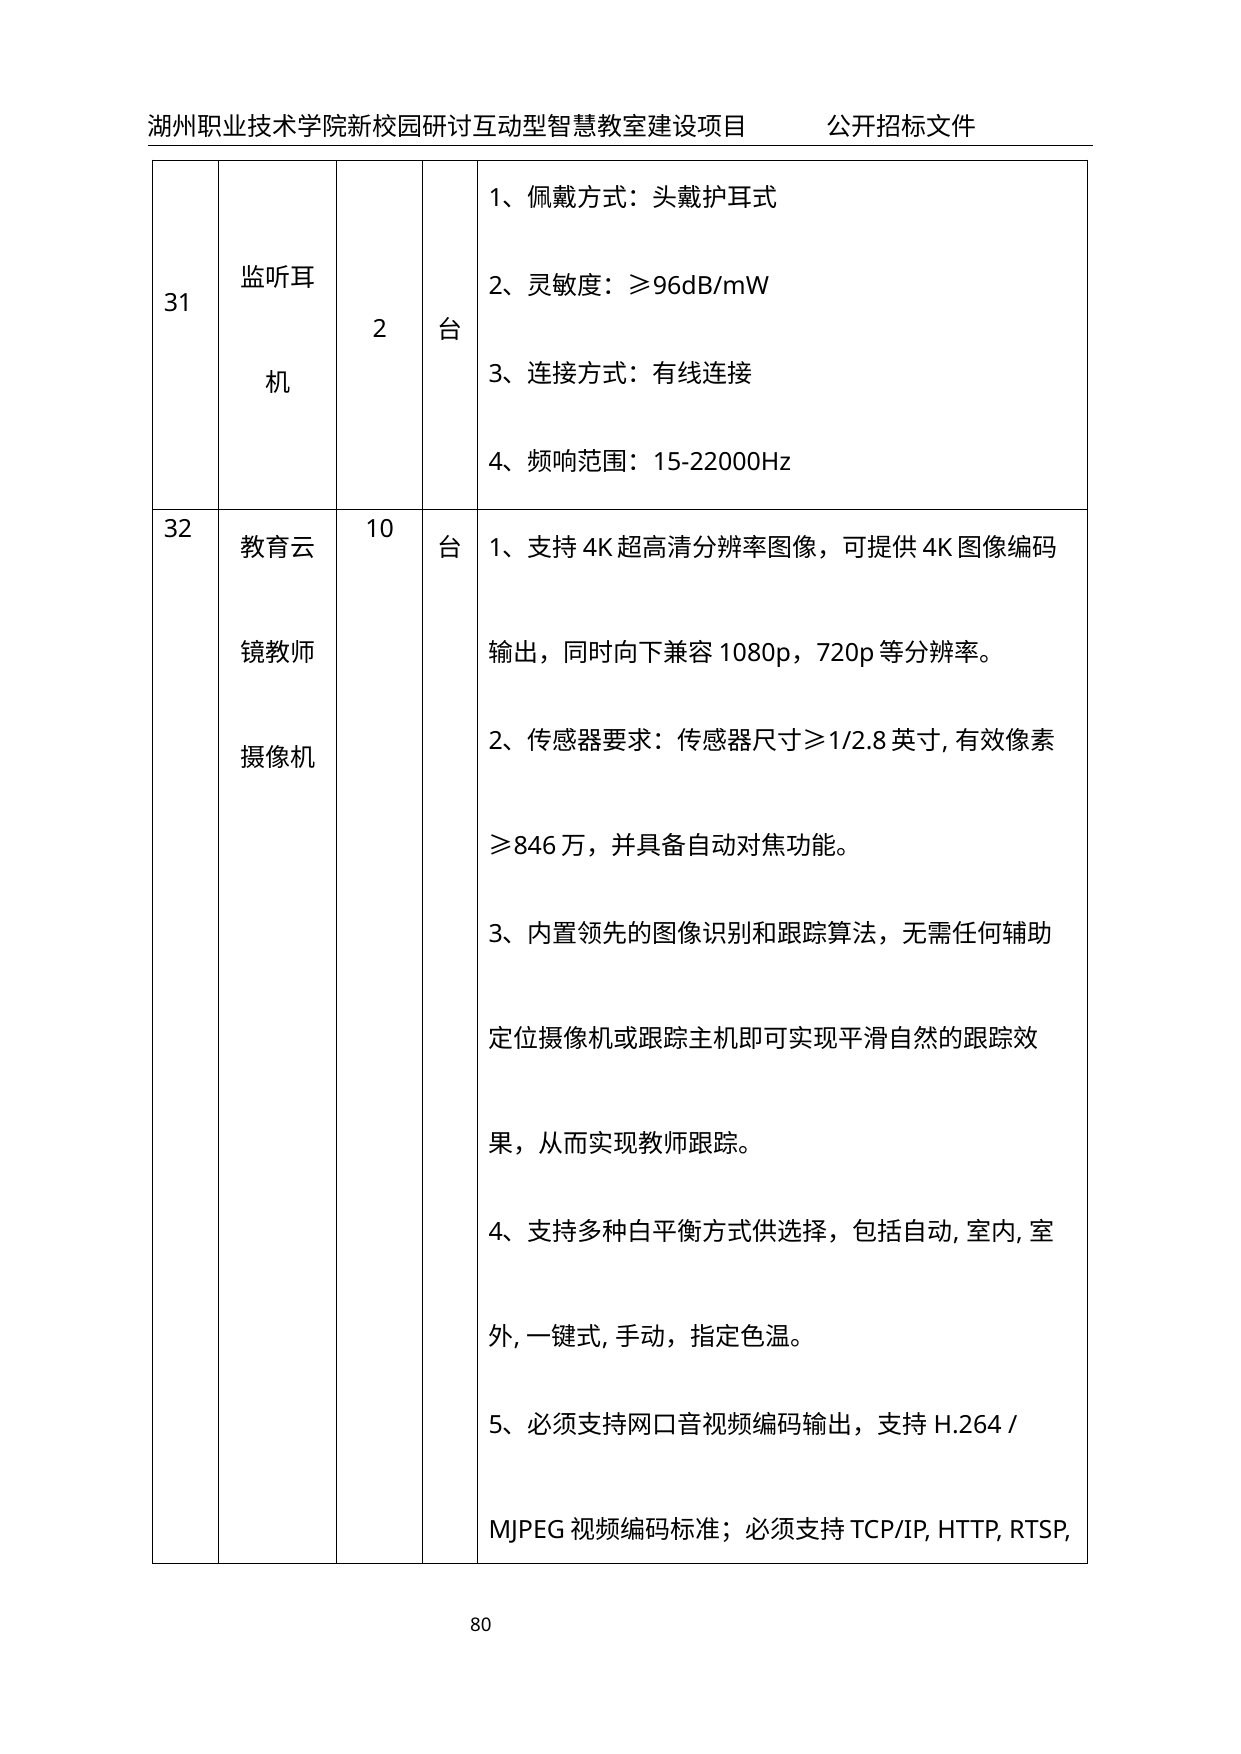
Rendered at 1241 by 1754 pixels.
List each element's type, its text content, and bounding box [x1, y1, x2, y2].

table_cell 台 [423, 510, 477, 1563]
table_cell [153, 161, 218, 509]
table_cell 10 [337, 510, 422, 1563]
table_cell [153, 510, 218, 1563]
table_cell 监听耳机 [219, 161, 336, 509]
table_cell 1、佩戴方式：头戴护耳式 2、灵敏度：≥96dB/mW 3、连接方式：有线连接 4、频响范围：15-22000Hz [478, 161, 1087, 509]
table_cell 台 [423, 161, 477, 509]
table_cell 2 [337, 161, 422, 509]
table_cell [478, 510, 1087, 1563]
table_cell 教育云镜教师摄像机 [219, 510, 336, 1563]
